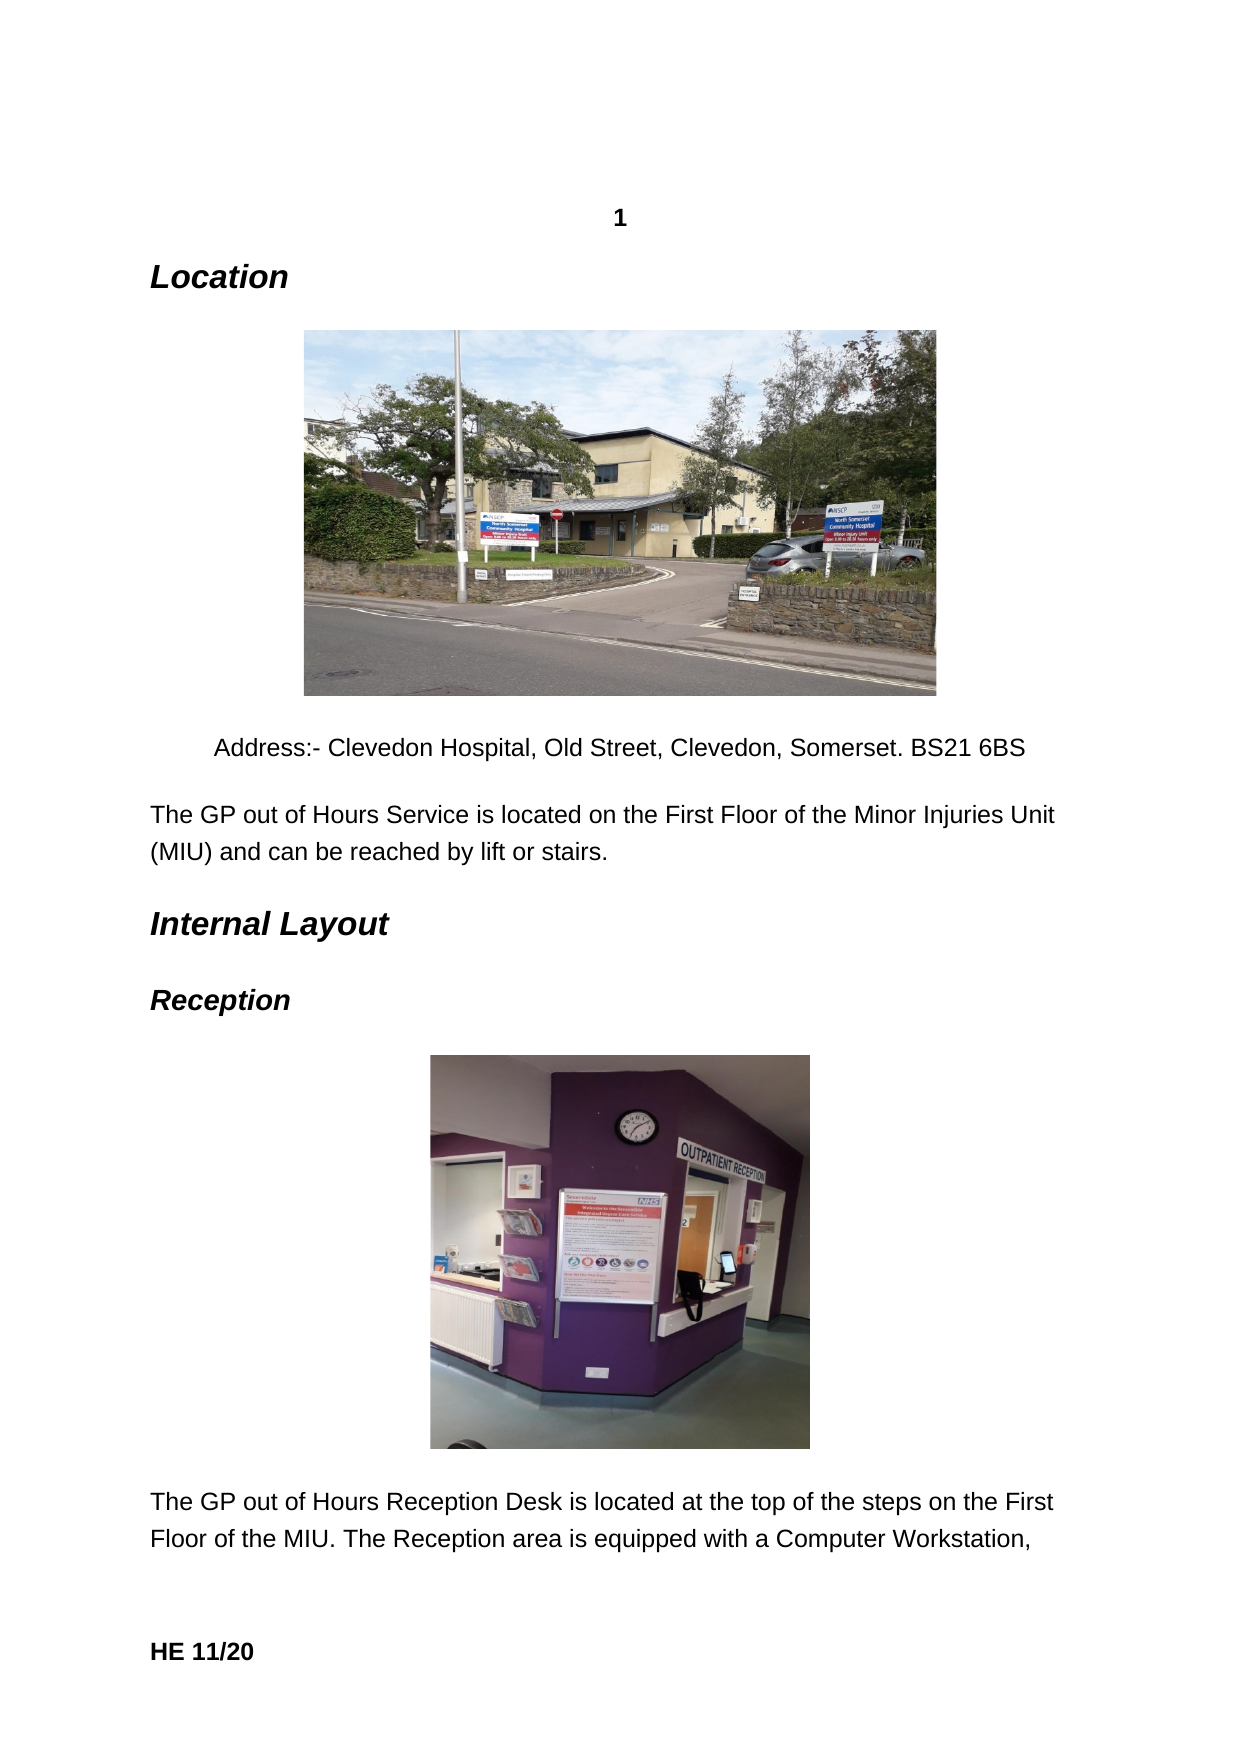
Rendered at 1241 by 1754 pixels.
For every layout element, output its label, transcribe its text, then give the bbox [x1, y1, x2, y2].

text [150, 1487, 1090, 1553]
text The GP out of Hours Service is located on the First Floor of the Minor Injuries Unit (MIU) and can be reached by lift or stairs. [150, 800, 1090, 866]
text Reception [150, 983, 1090, 1016]
picture [430, 1055, 810, 1449]
text Internal Layout [150, 903, 1090, 942]
picture [303, 330, 937, 696]
text Address:- Clevedon Hospital, Old Street, Clevedon, Somerset. BS21 6BS [150, 733, 1090, 762]
text 1 [150, 203, 1090, 232]
text Location [150, 257, 1090, 295]
